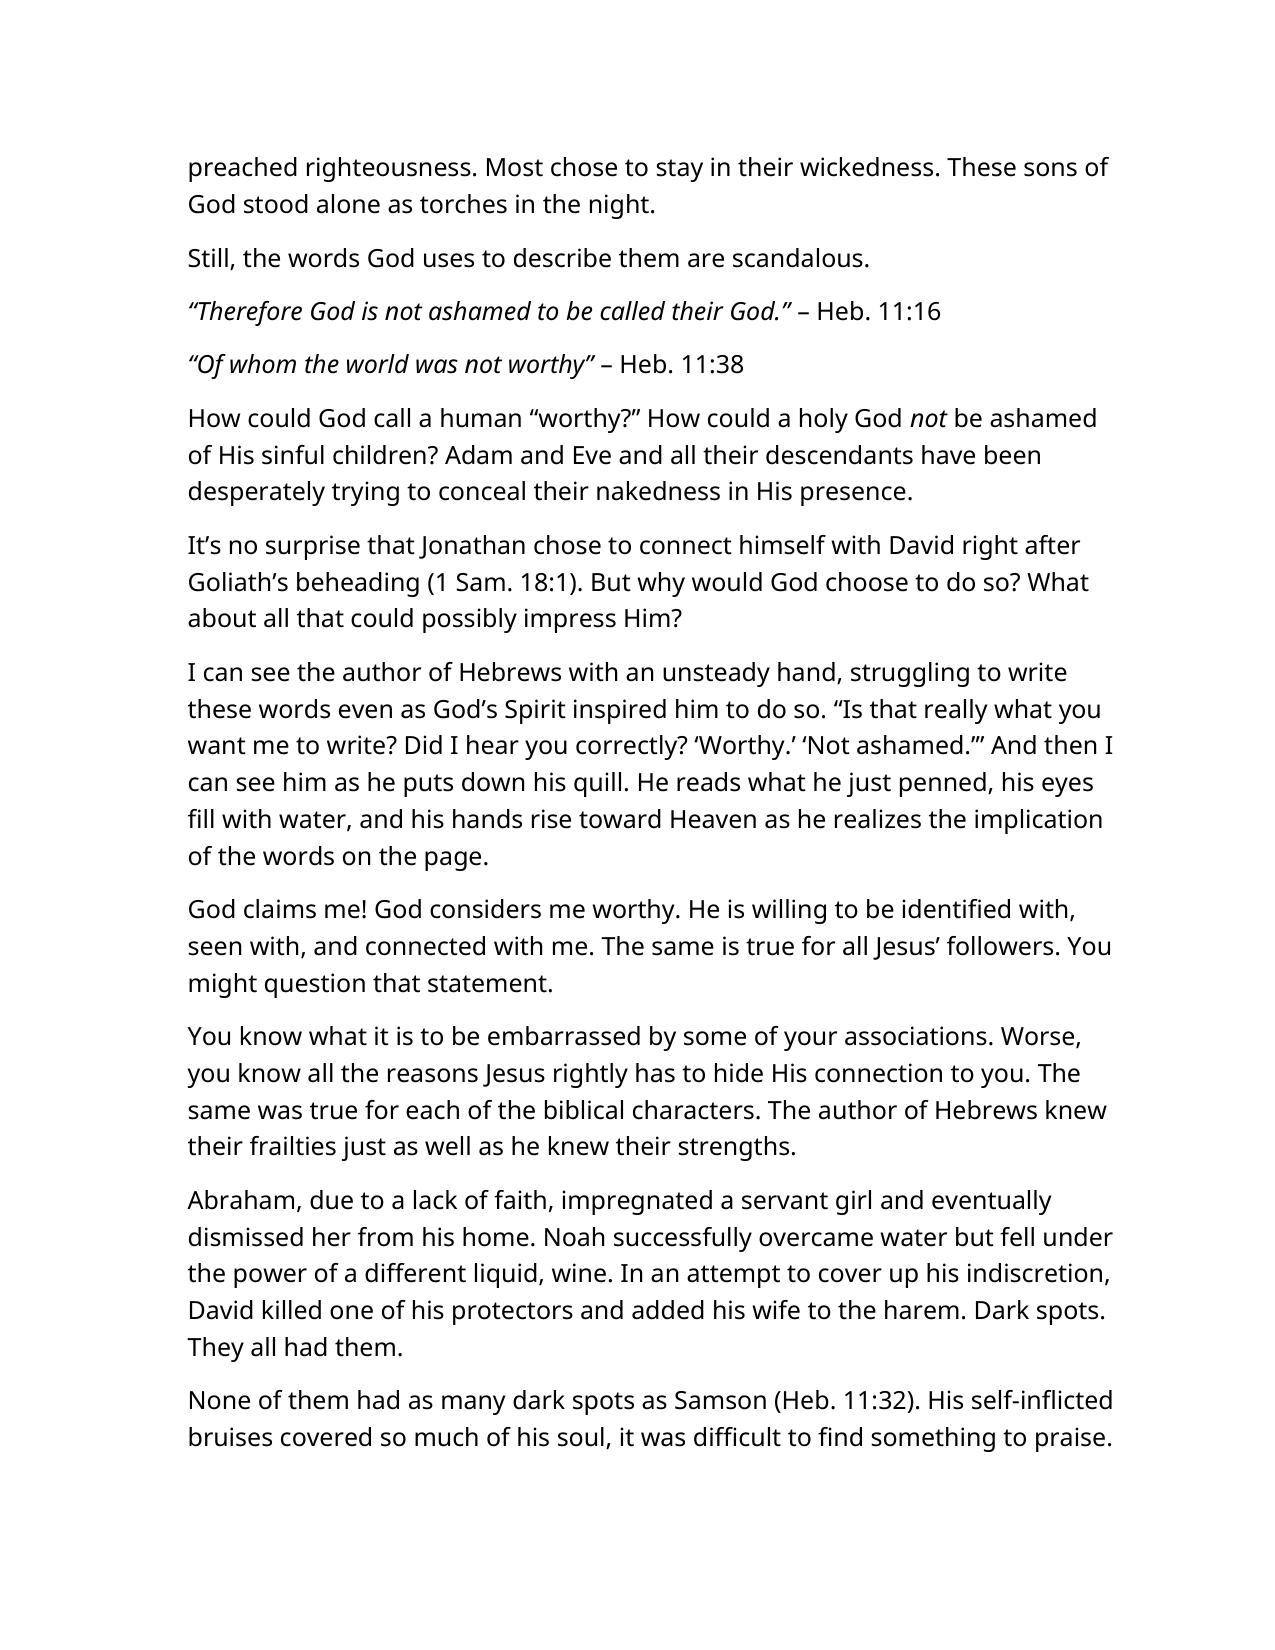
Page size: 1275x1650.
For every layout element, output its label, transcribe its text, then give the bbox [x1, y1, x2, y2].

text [187, 150, 1125, 221]
text It’s no surprise that Jonathan chose to connect himself with David right after Goliath’s beheading (1 Sam. 18:1). But why would God choose to do so? What about all that could possibly impress Him? [187, 527, 1125, 635]
text How could God call a human “worthy?” How could a holy God not be ashamed of His sinful children? Adam and Eve and all their descendants have been desperately trying to conceal their nakedness in His presence. [187, 401, 1125, 508]
text Still, the words God uses to describe them are scandalous. [187, 240, 1125, 274]
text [187, 1383, 1125, 1454]
text “Of whom the world was not worthy” – Heb. 11:38 [187, 347, 1125, 381]
text Abraham, due to a lack of faith, impregnated a servant girl and eventually dismissed her from his home. Noah successfully overcame water but fell under the power of a different liquid, wine. In an attempt to cover up his indiscretion, David killed one of his protectors and added his wife to the harem. Dark spots. They all had them. [187, 1182, 1125, 1364]
text You know what it is to be embarrassed by some of your associations. Worse, you know all the reasons Jesus rightly has to hide His connection to you. The same was true for each of the biblical characters. The author of Hebrews knew their frailties just as well as he knew their strengths. [187, 1019, 1125, 1163]
text I can see the author of Hebrews with an unsteady hand, struggling to write these words even as God’s Spirit inspired him to do so. “Is that really what you want me to write? Did I hear you correctly? ‘Worthy.’ ‘Not ashamed.’” And then I can see him as he puts down his quill. He reads what he just penned, his eyes fill with water, and his hands rise toward Heaven as he realizes the implication of the words on the page. [187, 654, 1125, 872]
text “Therefore God is not ashamed to be called their God.” – Heb. 11:16 [187, 294, 1125, 328]
text God claims me! God considers me worthy. He is willing to be identified with, seen with, and connected with me. The same is true for all Jesus’ followers. You might question that statement. [187, 892, 1125, 999]
